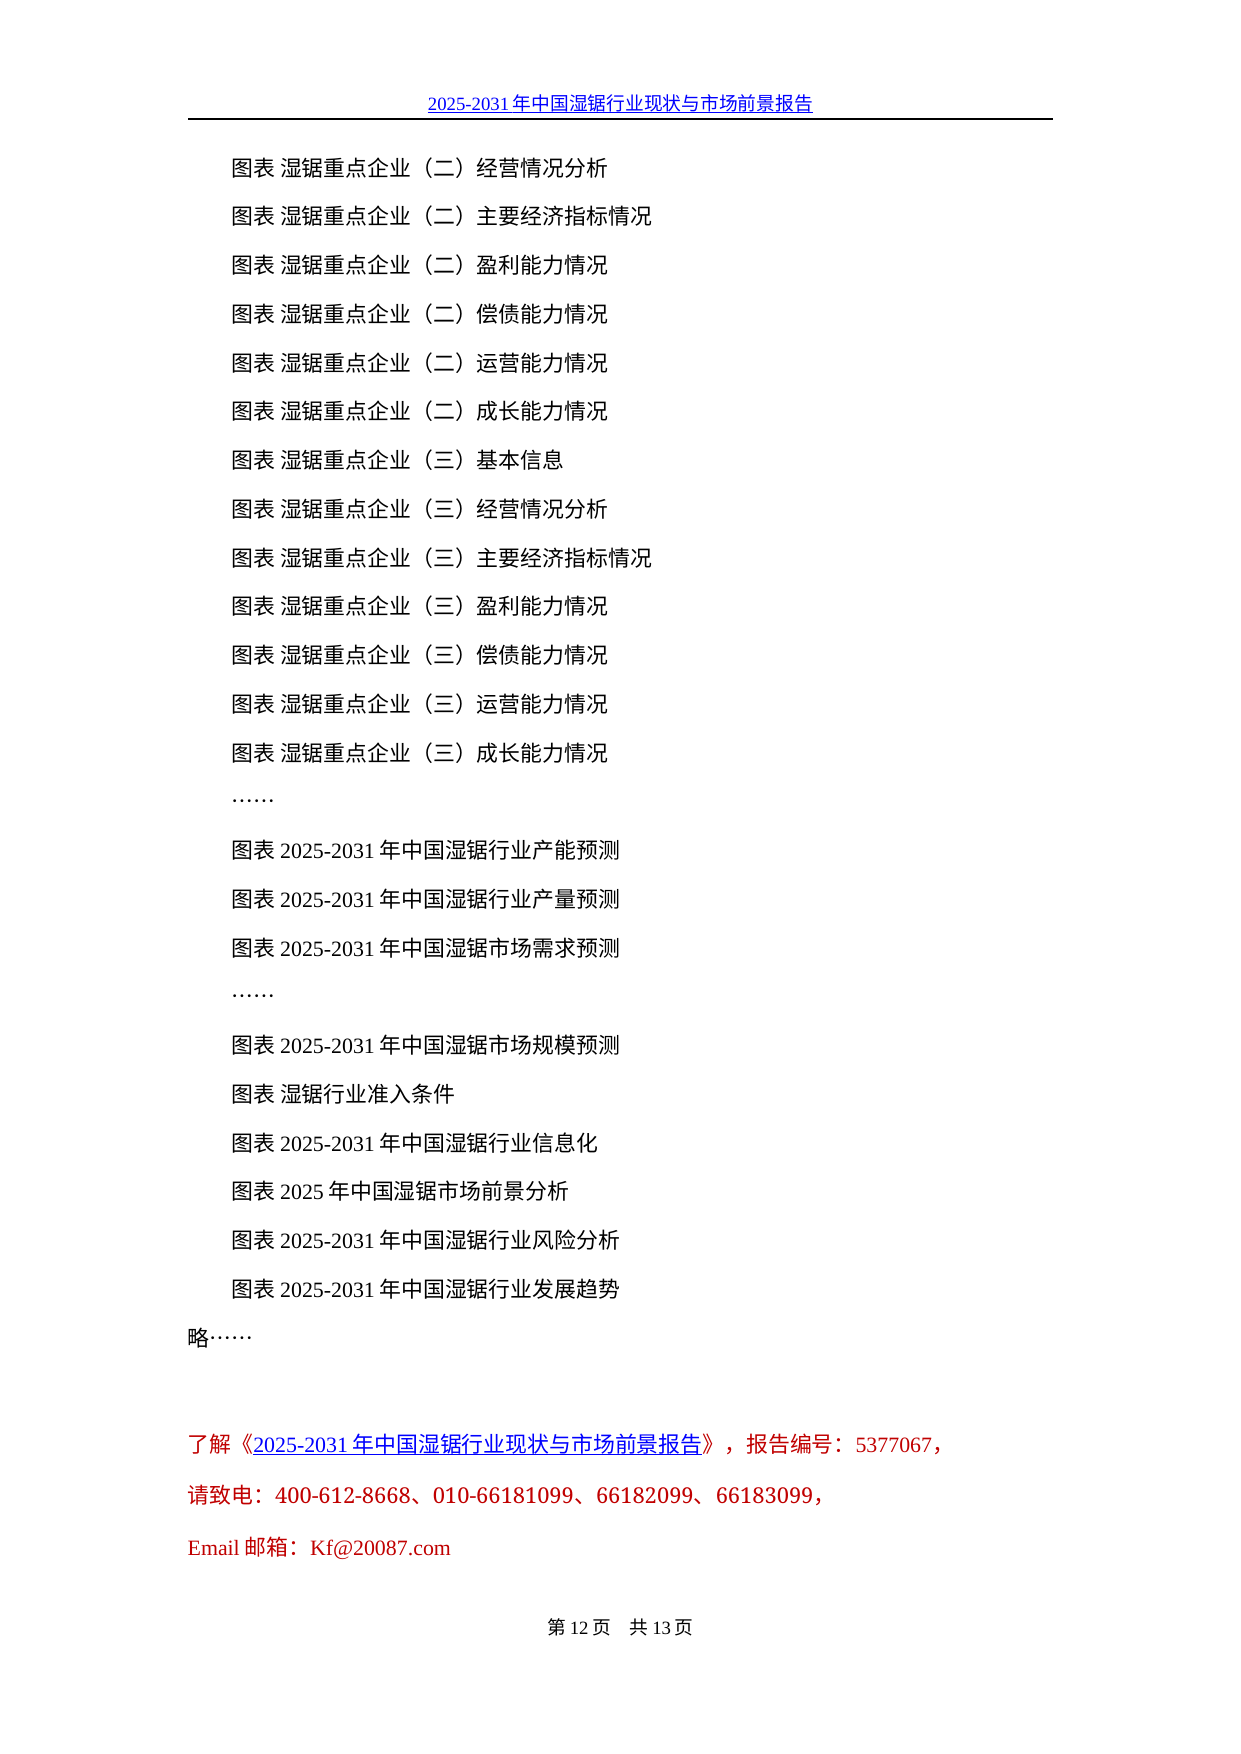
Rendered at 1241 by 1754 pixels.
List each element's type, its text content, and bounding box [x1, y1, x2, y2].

text Email邮箱：Kf@20087.com [187, 1530, 1053, 1562]
text 请致电：400-612-8668、010-66181099、66182099、66183099， [187, 1478, 1053, 1511]
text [187, 150, 1053, 1353]
text 了解《2025-2031年中国湿锯行业现状与市场前景报告》，报告编号：5377067， [187, 1427, 1053, 1459]
